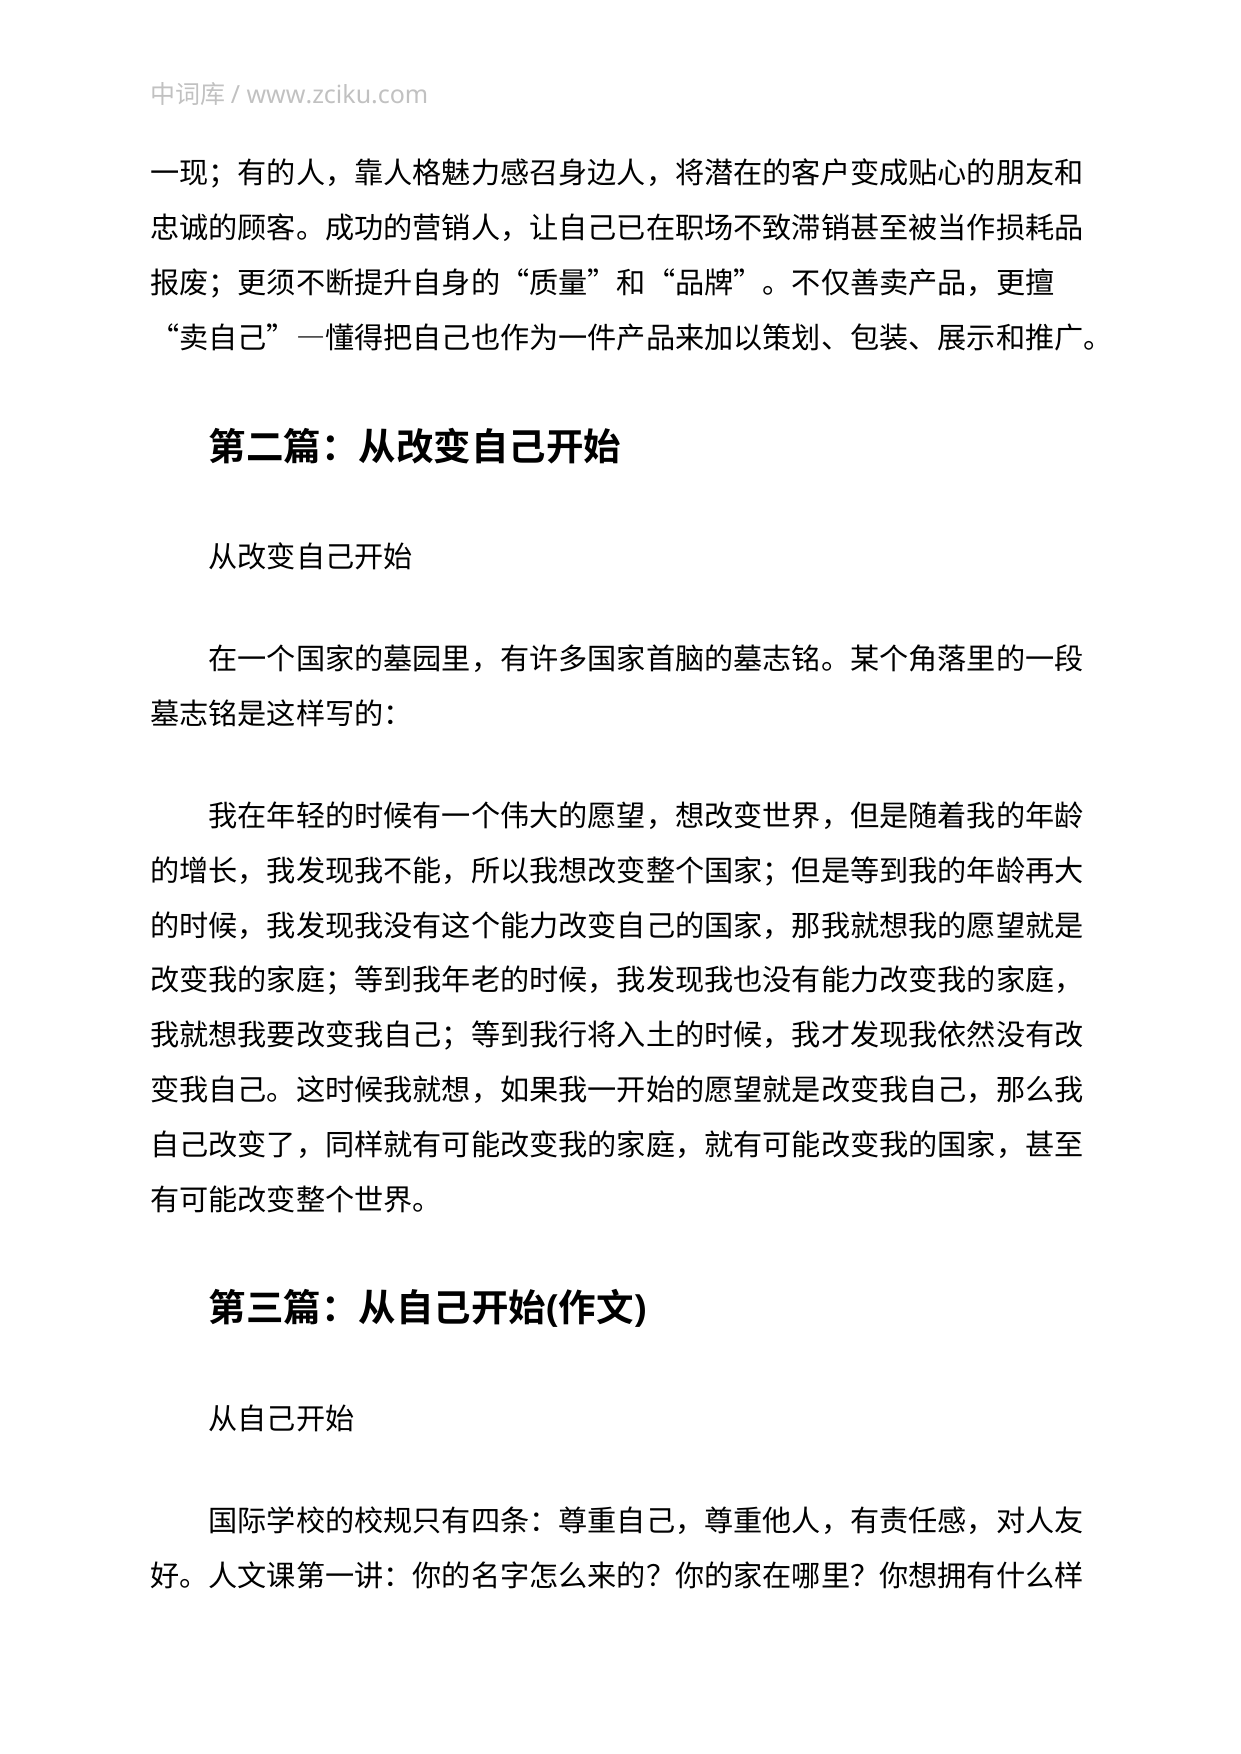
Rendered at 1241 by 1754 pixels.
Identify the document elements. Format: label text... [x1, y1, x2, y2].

text 在一个国家的墓园里，有许多国家首脑的墓志铭。某个角落里的一段墓志铭是这样写的： [150, 636, 1090, 733]
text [150, 1498, 1090, 1595]
text 我在年轻的时候有一个伟大的愿望，想改变世界，但是随着我的年龄的增长，我发现我不能，所以我想改变整个国家；但是等到我的年龄再大的时候，我发现我没有这个能力改变自己的国家，那我就想我的愿望就是改变我的家庭；等到我年老的时候，我发现我也没有能力改变我的家庭，我就想我要改变我自己；等到我行将入土的时候，我才发现我依然没有改变我自己。这时候我就想，如果我一开始的愿望就是改变我自己，那么我自己改变了，同样就有可能改变我的家庭，就有可能改变我的国家，甚至有可能改变整个世界。 [150, 792, 1090, 1219]
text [150, 150, 1090, 357]
text 第二篇：从改变自己开始 [150, 416, 1090, 471]
text 从改变自己开始 [150, 534, 1090, 576]
text 从自己开始 [150, 1396, 1090, 1438]
text 第三篇：从自己开始(作文) [150, 1278, 1090, 1333]
